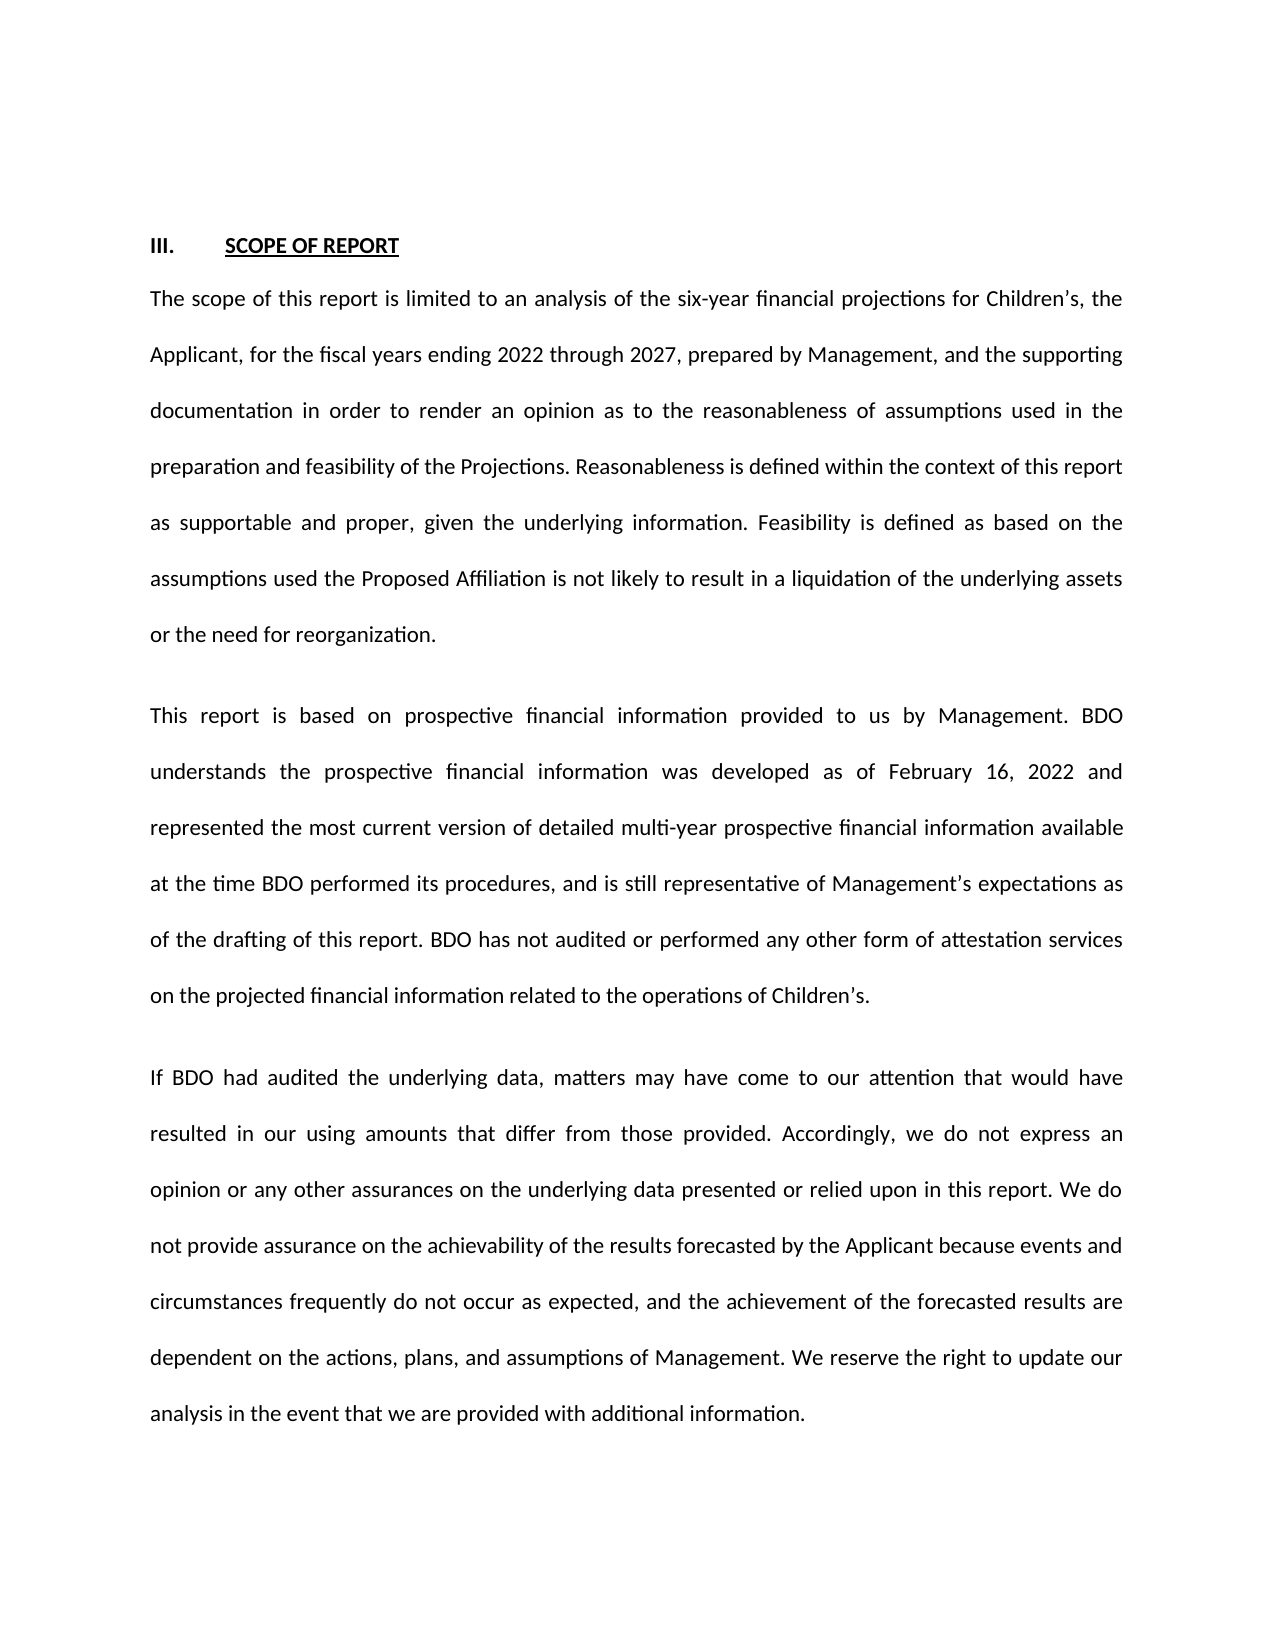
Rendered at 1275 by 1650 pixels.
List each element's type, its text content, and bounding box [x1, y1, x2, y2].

text The scope of this report is limited to an analysis of the six-year financial projections for Children’s, the Applicant, for the fiscal years ending 2022 through 2027, prepared by Management, and the supporting documentation in order to render an opinion as to the reasonableness of assumptions used in the preparation and feasibility of the Projections. Reasonableness is defined within the context of this report as supportable and proper, given the underlying information. Feasibility is defined as based on the assumptions used the Proposed Affiliation is not likely to result in a liquidation of the underlying assets or the need for reorganization. [150, 284, 1125, 648]
text SCOPE OF REPORT [150, 231, 1125, 259]
text This report is based on prospective financial information provided to us by Management. BDO understands the prospective financial information was developed as of February 16, 2022 and represented the most current version of detailed multi-year prospective financial information available at the time BDO performed its procedures, and is still representative of Management’s expectations as of the drafting of this report. BDO has not audited or performed any other form of attestation services on the projected financial information related to the operations of Children’s. [150, 701, 1125, 1009]
text If BDO had audited the underlying data, matters may have come to our attention that would have resulted in our using amounts that differ from those provided. Accordingly, we do not express an opinion or any other assurances on the underlying data presented or relied upon in this report. We do not provide assurance on the achievability of the results forecasted by the Applicant because events and circumstances frequently do not occur as expected, and the achievement of the forecasted results are dependent on the actions, plans, and assumptions of Management. We reserve the right to update our analysis in the event that we are provided with additional information. [150, 1063, 1125, 1427]
